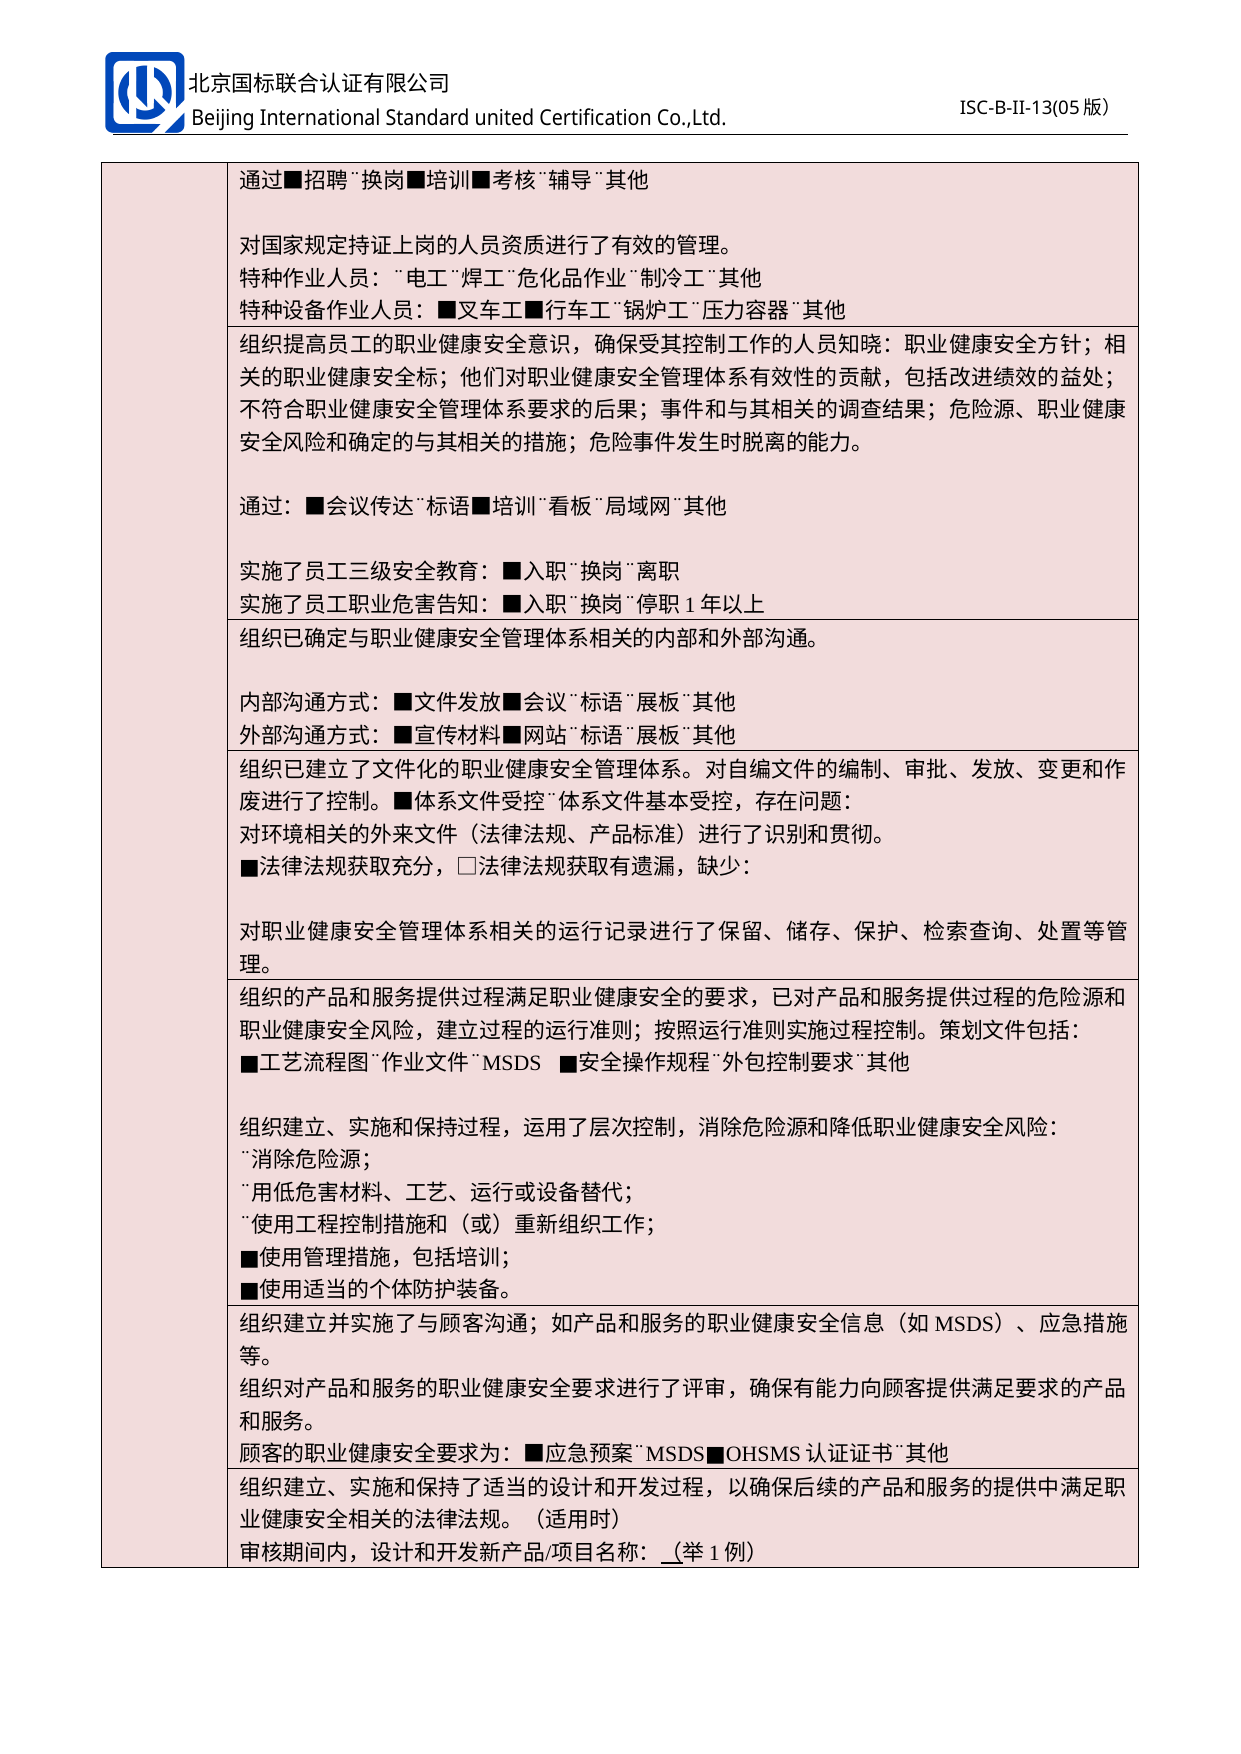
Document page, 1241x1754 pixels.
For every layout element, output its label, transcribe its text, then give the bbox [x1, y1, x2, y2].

table_cell 组织的产品和服务提供过程满足职业健康安全的要求，已对产品和服务提供过程的危险源和职业健康安全风险，建立过程的运行准则；按照运行准则实施过程控制。策划文件包括： ■工艺流程图¨作业文件¨MSDS ■安全操作规程¨外包控制要求¨其他 组织建立、实施和保持过程，运用了层次控制，消除危险源和降低职业健康安全风险： ¨消除危险源； ¨用低危害材料、工艺、运行或设备替代； ¨使用工程控制措施和（或）重新组织工作； ■使用管理措施，包括培训； ■使用适当的个体防护装备。 [228, 980, 1138, 1305]
table_cell 组织已确定与职业健康安全管理体系相关的内部和外部沟通。 内部沟通方式：■文件发放■会议¨标语¨展板¨其他 外部沟通方式：■宣传材料■网站¨标语¨展板¨其他 [228, 620, 1138, 750]
table_cell 组织建立并实施了与顾客沟通；如产品和服务的职业健康安全信息（如MSDS）、应急措施等。 组织对产品和服务的职业健康安全要求进行了评审，确保有能力向顾客提供满足要求的产品和服务。 顾客的职业健康安全要求为：■应急预案¨MSDS■OHSMS认证证书¨其他 [228, 1306, 1138, 1468]
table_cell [228, 163, 1138, 326]
table_cell 组织提高员工的职业健康安全意识，确保受其控制工作的人员知晓：职业健康安全方针；相关的职业健康安全标；他们对职业健康安全管理体系有效性的贡献，包括改进绩效的益处；不符合职业健康安全管理体系要求的后果；事件和与其相关的调查结果；危险源、职业健康安全风险和确定的与其相关的措施；危险事件发生时脱离的能力。 通过：■会议传达¨标语■培训¨看板¨局域网¨其他 实施了员工三级安全教育：■入职¨换岗¨离职 实施了员工职业危害告知：■入职¨换岗¨停职1年以上 [228, 327, 1138, 619]
picture [105, 52, 185, 133]
table_cell 组织已建立了文件化的职业健康安全管理体系。对自编文件的编制、审批、发放、变更和作废进行了控制。■体系文件受控¨体系文件基本受控，存在问题： 对环境相关的外来文件（法律法规、产品标准）进行了识别和贯彻。 ■法律法规获取充分，□法律法规获取有遗漏，缺少： 对职业健康安全管理体系相关的运行记录进行了保留、储存、保护、检索查询、处置等管理。 [228, 751, 1138, 979]
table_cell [228, 1469, 1138, 1567]
